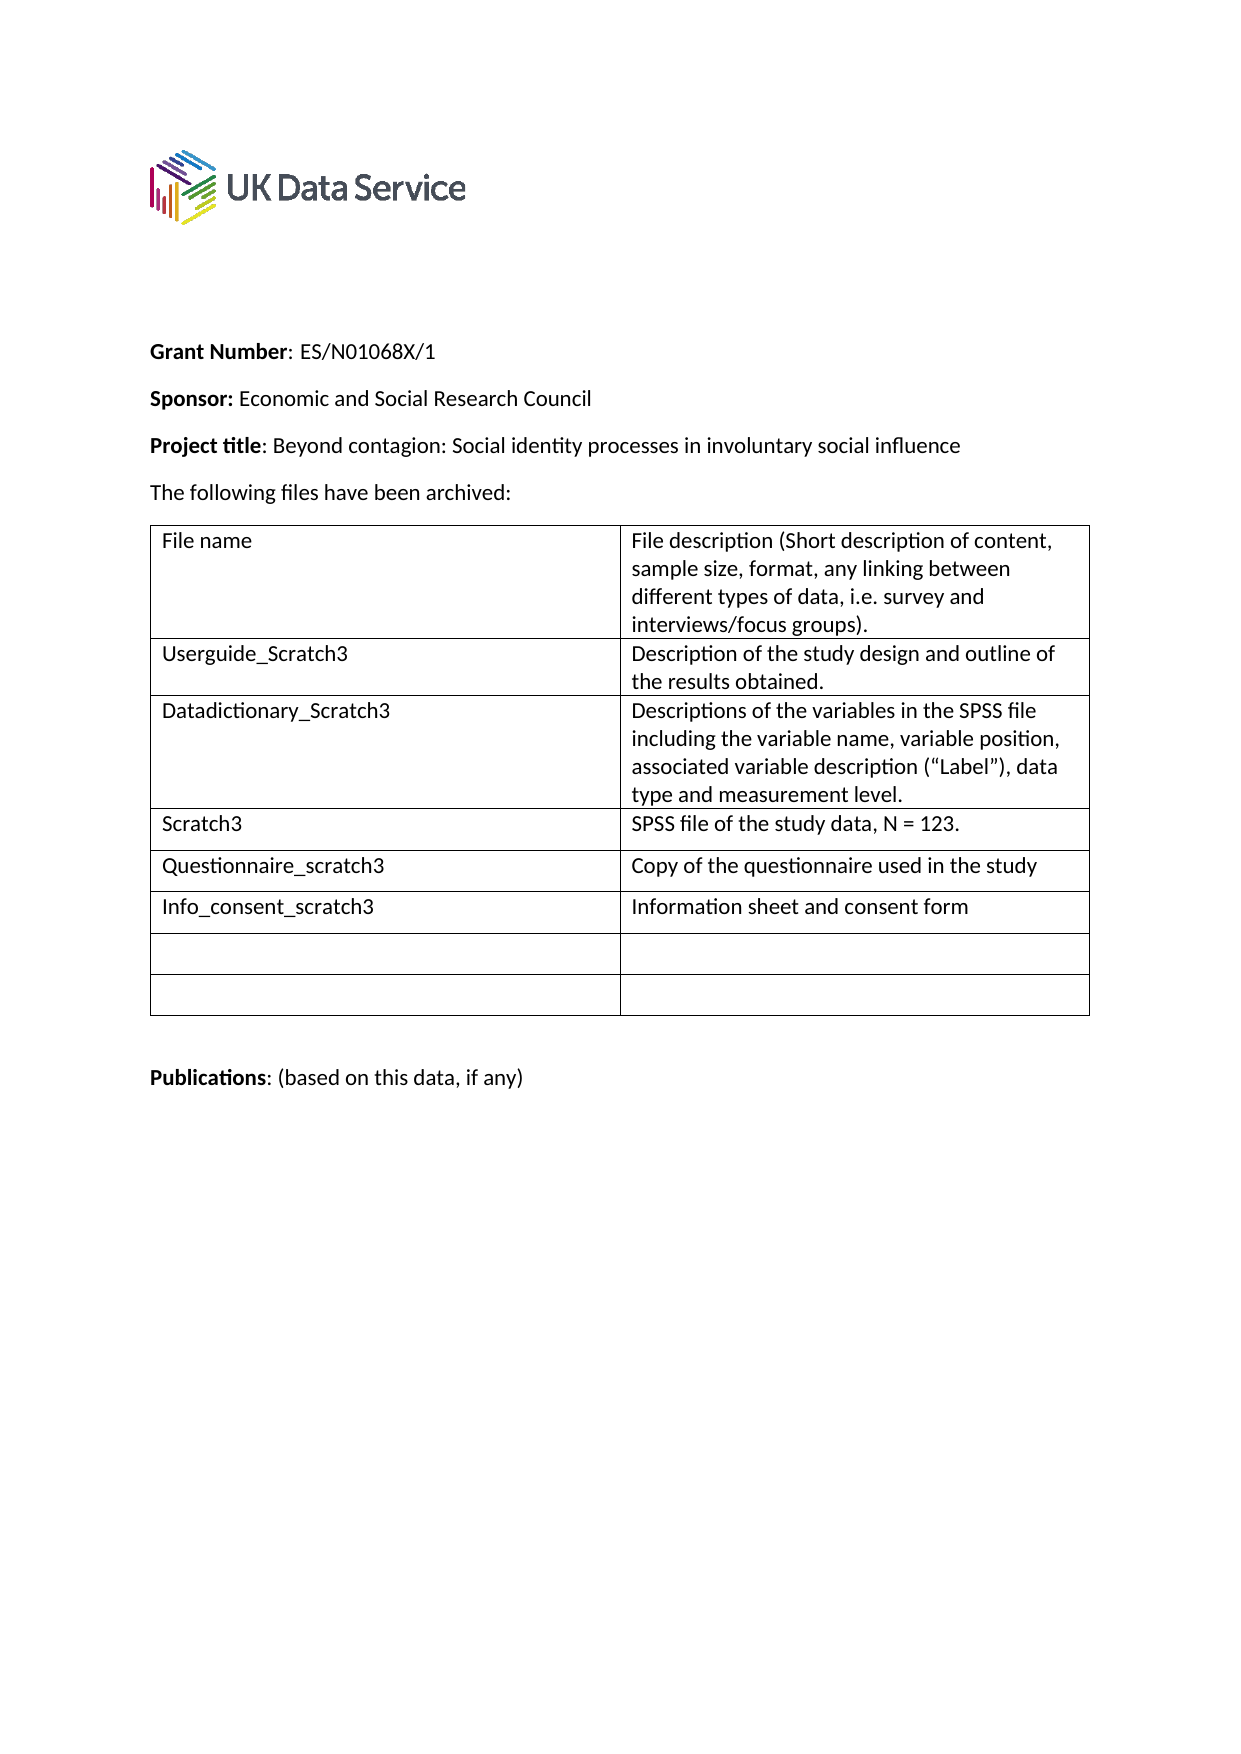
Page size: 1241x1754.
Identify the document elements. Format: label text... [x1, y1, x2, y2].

table_header File name [151, 526, 620, 638]
table_cell Descriptions of the variables in the SPSS file including the variable name, variable position, associated variable description (“Label”), data type and measurement level. [621, 696, 1089, 808]
text Grant Number: ES/N01068X/1 [150, 337, 1090, 366]
table_cell Datadictionary_Scratch3 [151, 696, 620, 808]
table_cell Info_consent_scratch3 [151, 892, 620, 932]
table_cell [621, 934, 1089, 974]
picture [150, 150, 465, 225]
table_cell Questionnaire_scratch3 [151, 851, 620, 891]
table_cell Scratch3 [151, 809, 620, 850]
table_cell Information sheet and consent form [621, 892, 1089, 932]
text The following files have been archived: [150, 478, 1090, 506]
table_cell Copy of the questionnaire used in the study [621, 851, 1089, 891]
table_cell Userguide_Scratch3 [151, 639, 620, 695]
table_cell [151, 975, 620, 1015]
table_header File description (Short description of content, sample size, format, any linking between different types of data, i.e. survey and interviews/focus groups). [621, 526, 1089, 638]
text Project title: Beyond contagion: Social identity processes in involuntary social influence [150, 431, 1090, 459]
table_cell Description of the study design and outline of the results obtained. [621, 639, 1089, 695]
table_cell [621, 975, 1089, 1015]
table_cell SPSS file of the study data, N = 123. [621, 809, 1089, 850]
text Sponsor: Economic and Social Research Council [150, 384, 1090, 412]
table_cell [151, 934, 620, 974]
text Publications: (based on this data, if any) [150, 1063, 1090, 1091]
